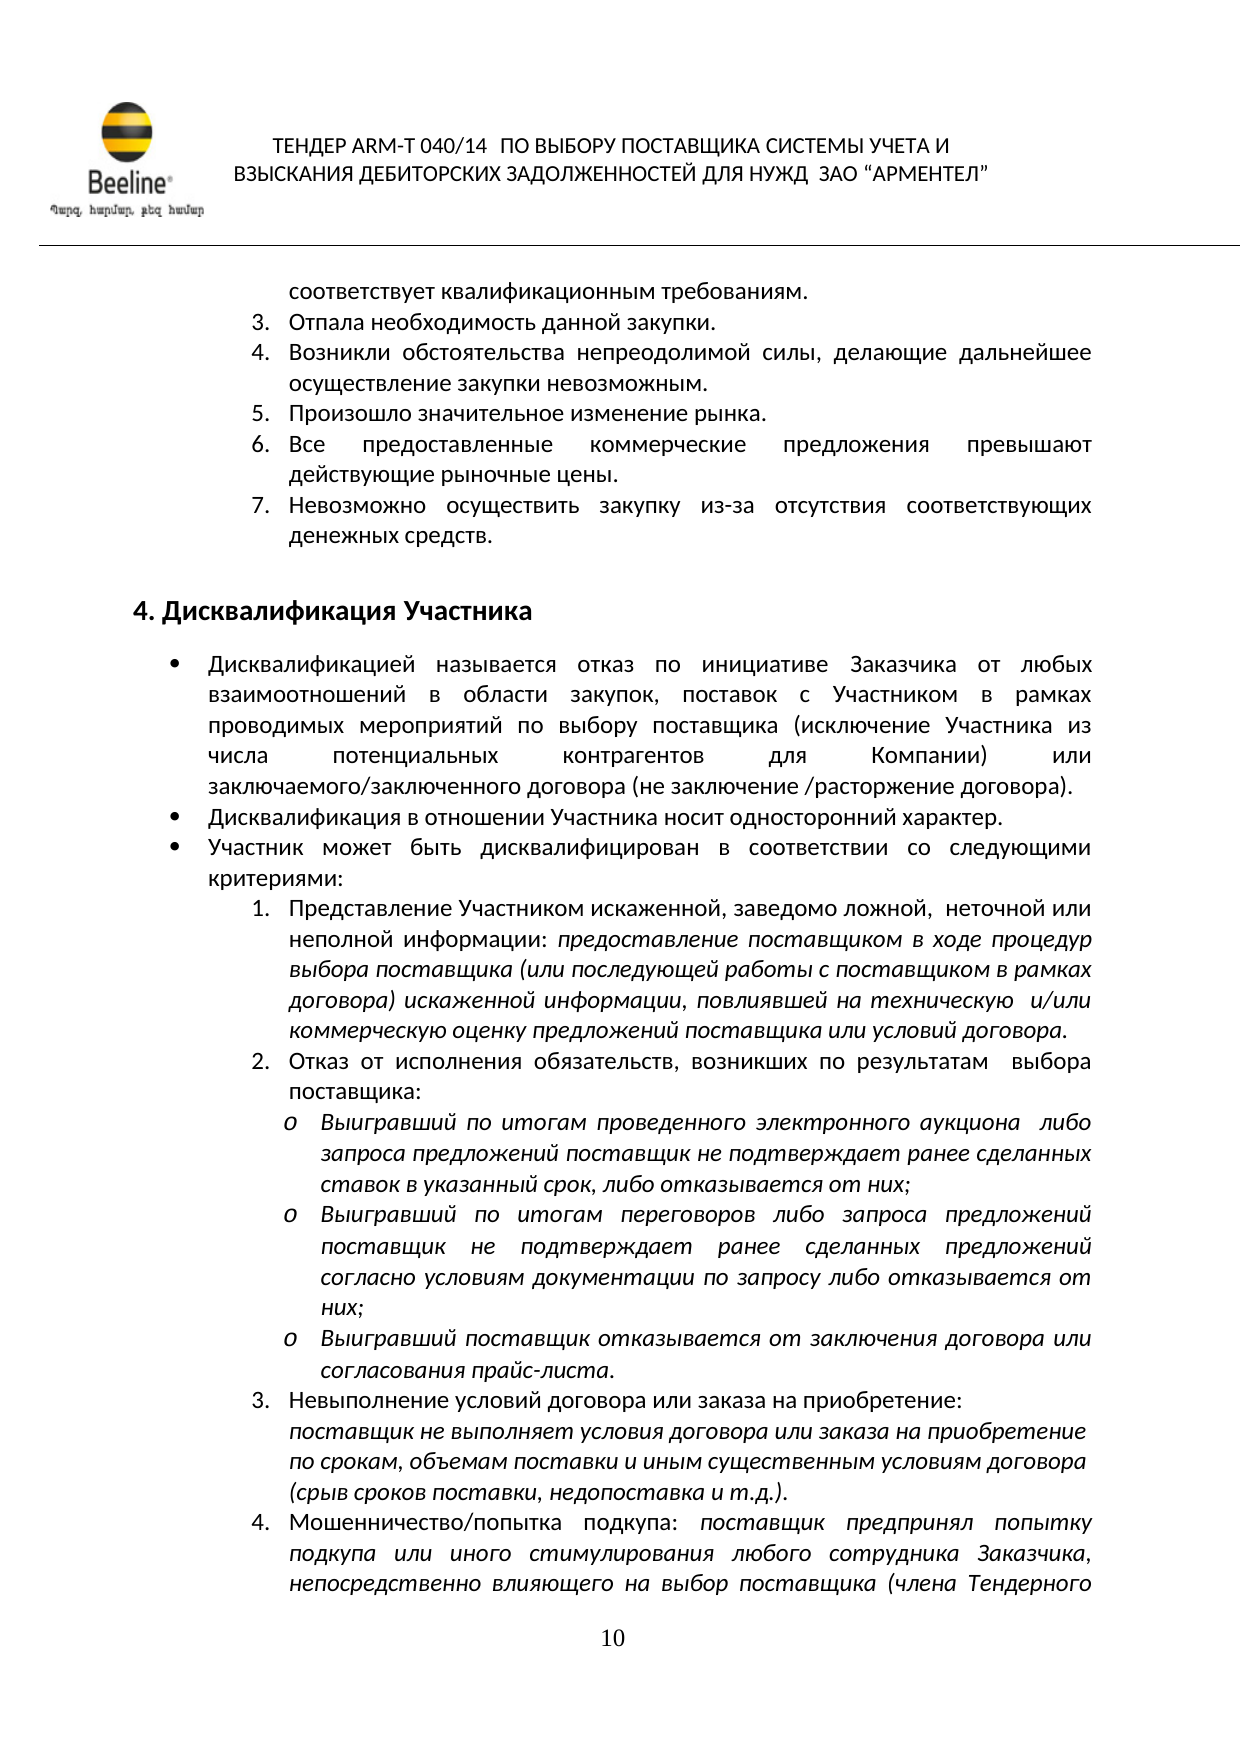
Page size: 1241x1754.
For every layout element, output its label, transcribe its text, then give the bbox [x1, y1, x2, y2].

list Возникли обстоятельства непреодолимой силы, делающие дальнейшее осуществление закупки невозможным. [251, 336, 1092, 397]
list Выигравший по итогам проведенного электронного аукциона либо запроса предложений поставщик не подтверждает ранее сделанных ставок в указанный срок, либо отказывается от них; [283, 1106, 1092, 1199]
picture [50, 102, 204, 217]
list Выигравший поставщик отказывается от заключения договора или согласования прайс-листа. [283, 1322, 1092, 1384]
list Выигравший по итогам переговоров либо запроса предложений поставщик не подтверждает ранее сделанных предложений согласно условиям документации по запросу либо отказывается от них; [283, 1199, 1092, 1322]
text 4. Дисквалификация Участника [133, 592, 1092, 627]
list Представление Участником искаженной, заведомо ложной, неточной или неполной информации: предоставление поставщиком в ходе процедур выбора поставщика (или последующей работы с поставщиком в рамках договора) искаженной информации, повлиявшей на техническую и/или коммерческую оценку предложений поставщика или условий договора. [251, 892, 1092, 1045]
list Отпала необходимость данной закупки. [251, 306, 1092, 336]
list Невыполнение условий договора или заказа на приобретение: поставщик не выполняет условия договора или заказа на приобретение по срокам, объемам поставки и иным существенным условиям договора (срыв сроков поставки, недопоставка и т.д.). [251, 1384, 1092, 1506]
list Дисквалификацией называется отказ по инициативе Заказчика от любых взаимоотношений в области закупок, поставок с Участником в рамках проводимых мероприятий по выбору поставщика (исключение Участника из числа потенциальных контрагентов для Компании) или заключаемого/заключенного договора (не заключение /расторжение договора). [170, 648, 1092, 801]
list Невозможно осуществить закупку из-за отсутствия соответствующих денежных средств. [251, 489, 1092, 550]
list Участник может быть дисквалифицирован в соответствии со следующими критериями: [170, 831, 1092, 892]
list Все предоставленные коммерческие предложения превышают действующие рыночные цены. [251, 428, 1092, 489]
list Отказ от исполнения обязательств, возникших по результатам выбора поставщика: [251, 1045, 1092, 1106]
list Дисквалификация в отношении Участника носит односторонний характер. [170, 801, 1092, 831]
list Произошло значительное изменение рынка. [251, 397, 1092, 428]
